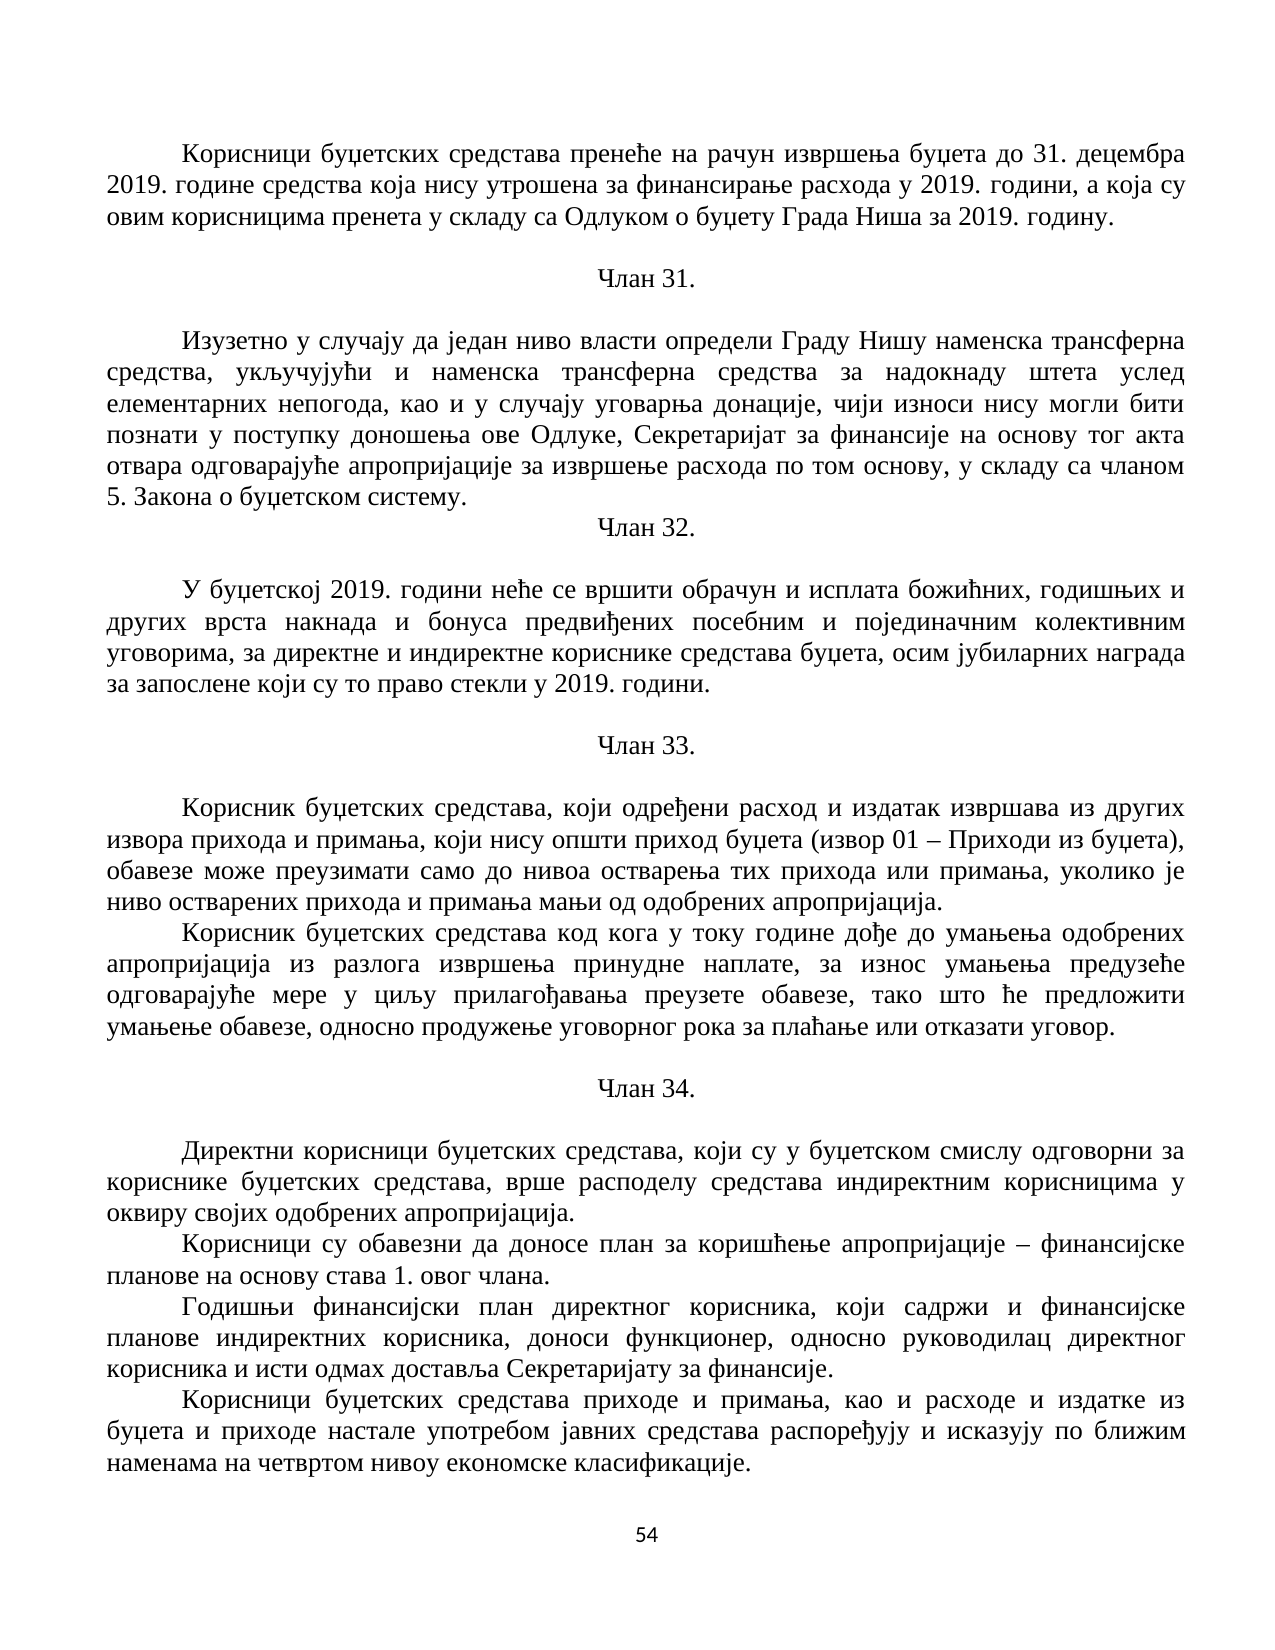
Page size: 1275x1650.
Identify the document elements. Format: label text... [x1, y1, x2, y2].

text Члан 32. [106, 511, 1186, 542]
text Члан 31. [106, 262, 1186, 293]
text Изузетно у случају да један ниво власти определи Граду Нишу наменска трансферна средства, укључујући и наменска трансферна средства за надокнаду штета услед елементарних непогода, као и у случају уговарња донације, чији износи нису могли бити познати у поступку доношења ове Одлуке, Секретаријат за финансије на основу тог акта отвара одговарајуће апропријације за извршење расхода по том основу, у складу са чланом 5. Закона о буџетском систему. [106, 324, 1186, 511]
text Корисници буџетских средстава пренеће на рачун извршења буџета до 31. децембра 2019. године средства која нису утрошена за финансирање расхода у 2019. години, а која су овим корисницима пренета у складу са Одлуком о буџету Града Ниша за 2019. годину. [106, 137, 1186, 231]
text Корисник буџетских средстава, који одређени расход и издатак извршава из других извора прихода и примања, који нису општи приход буџета (извор 01 – Приходи из буџета), обавезе може преузимати само до нивоа остварења тих прихода или примања, уколико је ниво остварених прихода и примања мањи од одобрених апропријација. [106, 792, 1186, 916]
text Члан 34. [106, 1072, 1186, 1103]
text Директни корисници буџетских средстава, који су у буџетском смислу одговорни за кориснике буџетских средстава, врше расподелу средстава индиректним корисницима у оквиру својих одобрених апропријација. [106, 1134, 1186, 1228]
text Годишњи финансијски план директног корисника, који садржи и финансијске планове индиректних корисника, доноси функционер, односно руководилац директног корисника и исти одмах доставља Секретаријату за финансије. [106, 1290, 1186, 1383]
text Корисници су обавезни да доносе план за коришћење апропријације – финансијске планове на основу става 1. овог члана. [106, 1228, 1186, 1290]
text Корисник буџетских средстава код кога у току године дође до умањења одобрених апропријација из разлога извршења принудне наплате, за износ умањења предузеће одговарајуће мере у циљу прилагођавања преузете обавезе, тако што ће предложити умањење обавезе, односно продужење уговорног рока за плаћање или отказати уговор. [106, 916, 1186, 1041]
text Члан 33. [106, 729, 1186, 760]
text У буџетској 2019. години неће се вршити обрачун и исплата божићних, годишњих и других врста накнада и бонуса предвиђених посебним и појединачним колективним уговорима, за директне и индиректне кориснике средстава буџета, осим јубиларних награда за запослене који су то право стекли у 2019. години. [106, 573, 1186, 698]
text Корисници буџетских средстава приходе и примања, као и расходе и издатке из буџета и приходе настале употребом јавних средстава распоређују и исказују по ближим наменама на четвртом нивоу економске класификације. [106, 1383, 1186, 1477]
